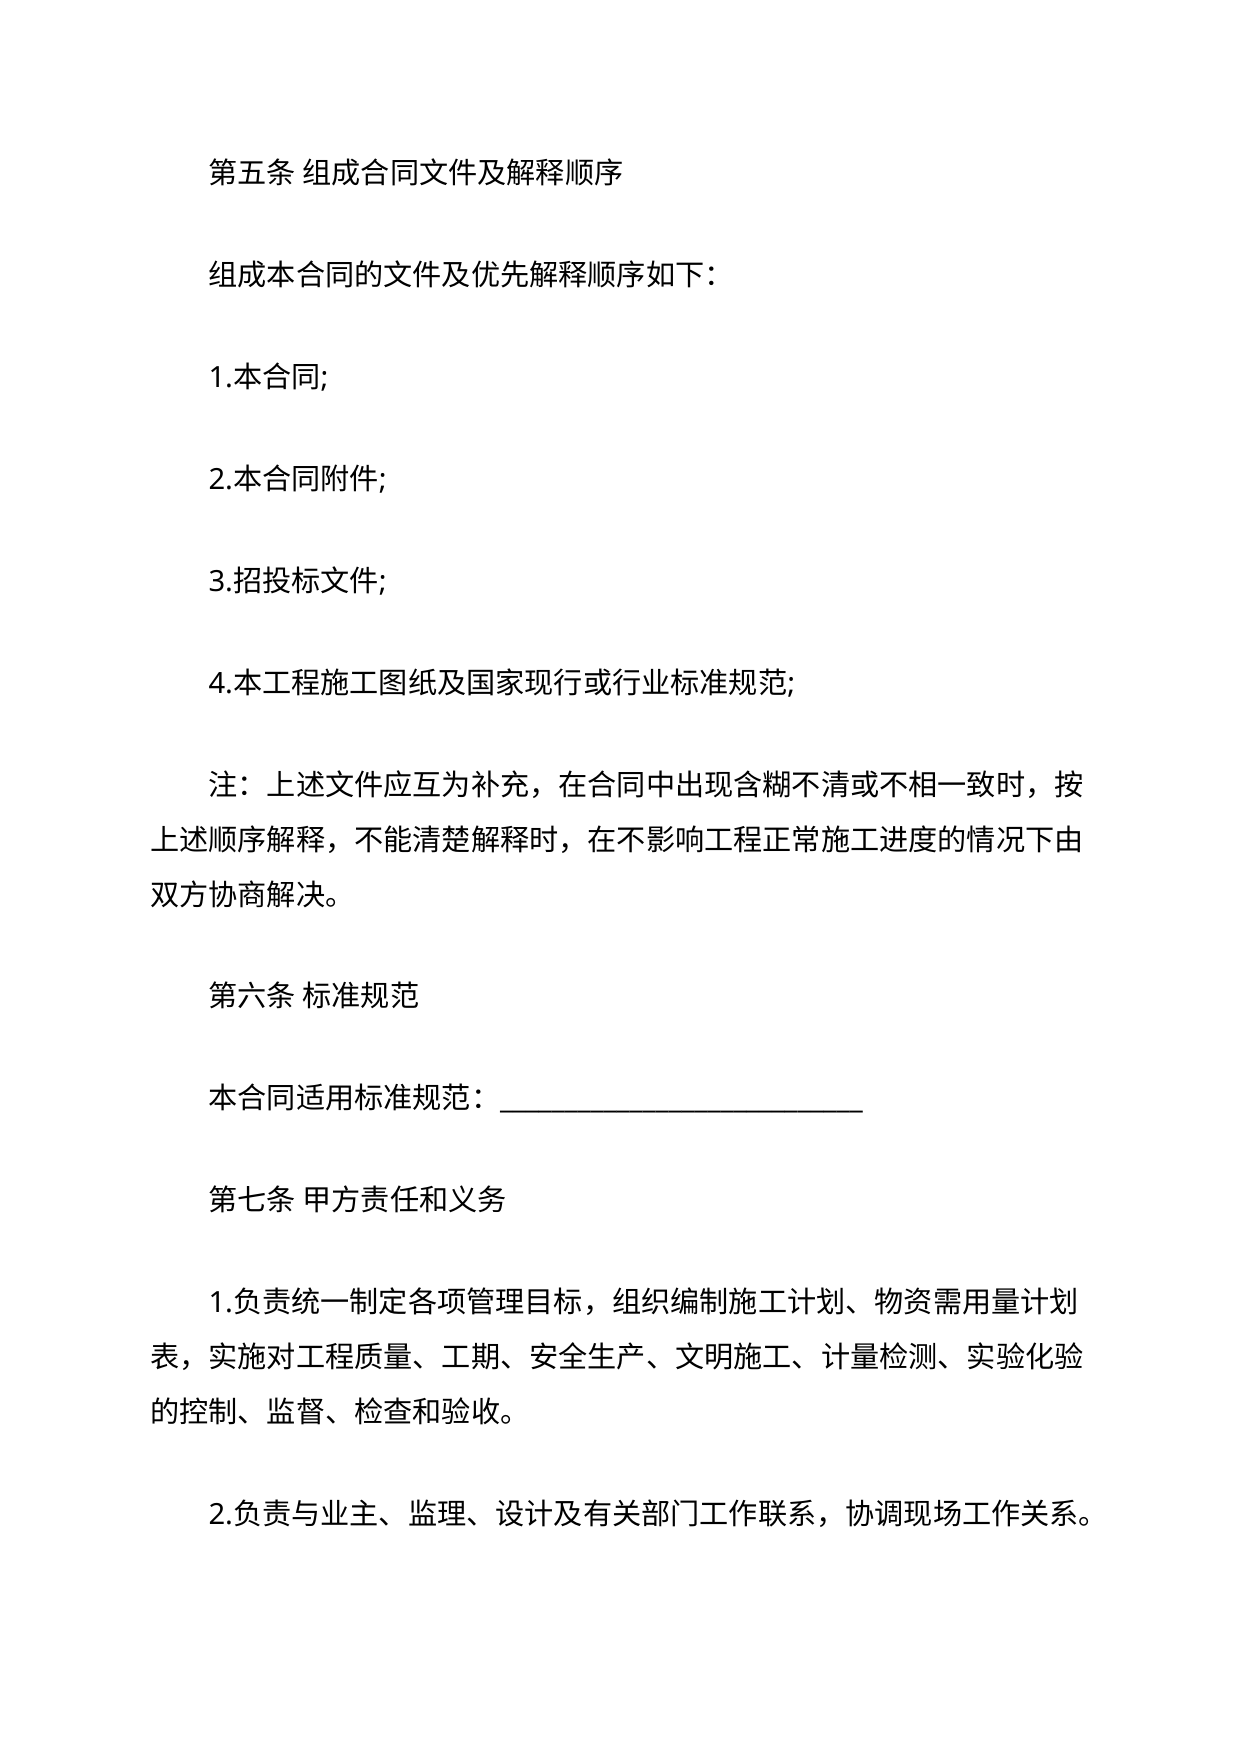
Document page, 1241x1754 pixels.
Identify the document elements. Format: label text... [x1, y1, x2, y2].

text 1.本合同; [150, 353, 1090, 396]
text 第五条 组成合同文件及解释顺序 [150, 150, 1090, 192]
text 第六条 标准规范 [150, 973, 1090, 1015]
text 注：上述文件应互为补充，在合同中出现含糊不清或不相一致时，按上述顺序解释，不能清楚解释时，在不影响工程正常施工进度的情况下由双方协商解决。 [150, 761, 1090, 913]
text 本合同适用标准规范：____________________________ [150, 1075, 1090, 1117]
text 2.本合同附件; [150, 456, 1090, 498]
text 第七条 甲方责任和义务 [150, 1177, 1090, 1219]
text 2.负责与业主、监理、设计及有关部门工作联系，协调现场工作关系。 [150, 1490, 1090, 1533]
text 3.招投标文件; [150, 557, 1090, 600]
text 4.本工程施工图纸及国家现行或行业标准规范; [150, 659, 1090, 702]
text 组成本合同的文件及优先解释顺序如下： [150, 252, 1090, 294]
text 1.负责统一制定各项管理目标，组织编制施工计划、物资需用量计划表，实施对工程质量、工期、安全生产、文明施工、计量检测、实验化验的控制、监督、检查和验收。 [150, 1278, 1090, 1431]
